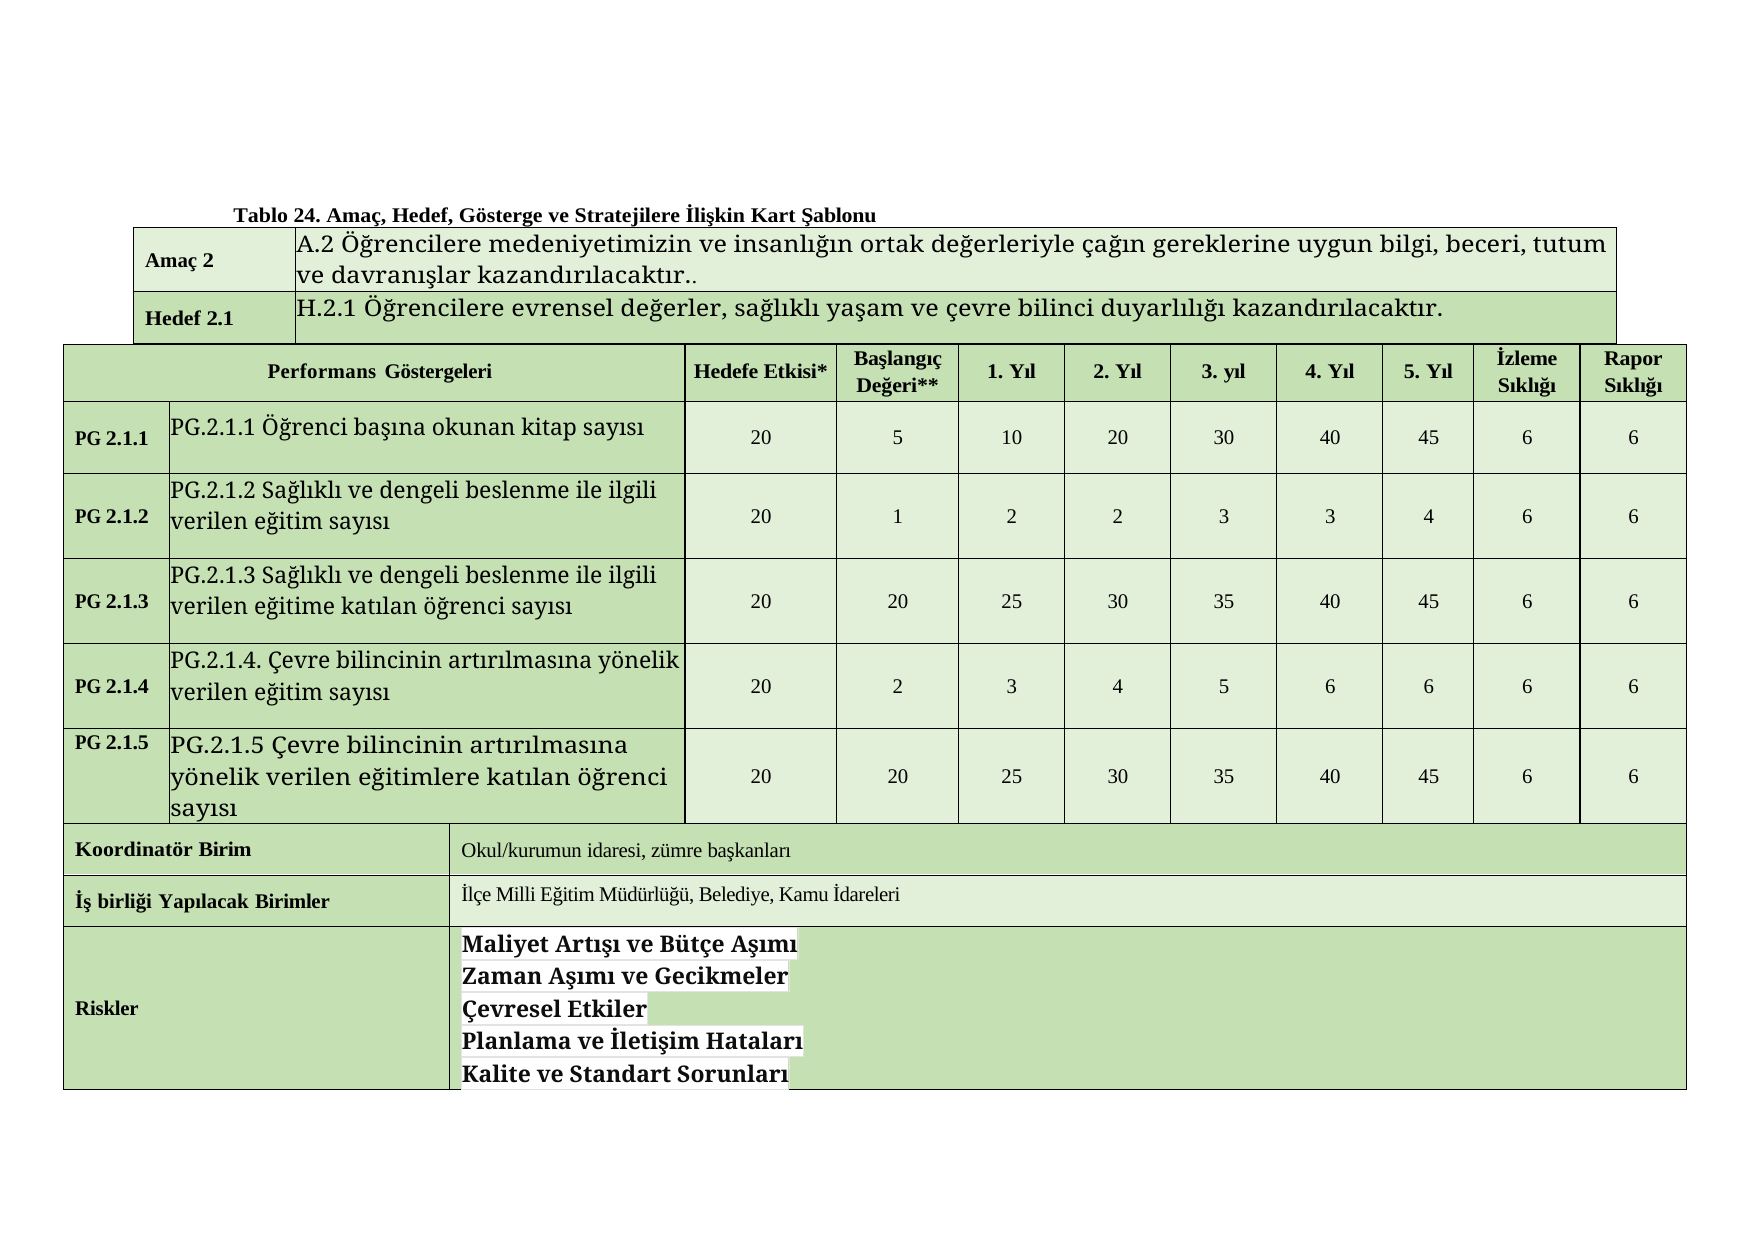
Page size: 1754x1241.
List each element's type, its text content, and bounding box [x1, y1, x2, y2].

table_cell PG 2.1.4 [64, 644, 169, 728]
table_cell 5 [1171, 644, 1276, 728]
table_cell 2 [959, 474, 1064, 558]
table_cell 6 [1383, 644, 1473, 728]
table_cell Riskler [64, 927, 449, 1089]
table_header 2. Yıl [1065, 345, 1170, 401]
table_cell 25 [959, 729, 1064, 823]
table_cell 3 [1171, 474, 1276, 558]
table_cell 6 [1277, 644, 1382, 728]
table_cell H.2.1 Öğrencilere evrensel değerler, sağlıklı yaşam ve çevre bilinci duyarlılığı kazandırılacaktır. [296, 292, 1616, 343]
table_cell 40 [1277, 729, 1382, 823]
table_cell İş birliği Yapılacak Birimler [64, 876, 449, 926]
table_cell 6 [1474, 402, 1579, 473]
table_cell 20 [686, 729, 836, 823]
table_header 5. Yıl [1383, 345, 1473, 401]
table_cell 40 [1277, 402, 1382, 473]
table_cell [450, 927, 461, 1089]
table_cell 6 [1581, 559, 1686, 643]
table_cell 35 [1171, 559, 1276, 643]
table_cell 6 [1581, 402, 1686, 473]
table_cell 6 [1474, 474, 1579, 558]
table_header Amaç 2 [134, 228, 295, 291]
table_cell Maliyet Artışı ve Bütçe Aşımı Zaman Aşımı ve Gecikmeler Çevresel Etkiler Planlama ve İletişim Hataları Kalite ve Standart Sorunları [648, 927, 1686, 1089]
table_cell 30 [1065, 729, 1170, 823]
table_cell PG.2.1.3 Sağlıklı ve dengeli beslenme ile ilgili verilen eğitime katılan öğrenci sayısı [170, 559, 684, 643]
table_cell 30 [1171, 402, 1276, 473]
table_cell Koordinatör Birim [64, 824, 449, 874]
table_cell 45 [1383, 729, 1473, 823]
table_cell 20 [837, 729, 958, 823]
table_header Rapor Sıklığı [1581, 345, 1686, 401]
table_cell İlçe Milli Eğitim Müdürlüğü, Belediye, Kamu İdareleri [450, 876, 1686, 926]
table_cell PG.2.1.1 Öğrenci başına okunan kitap sayısı [170, 402, 684, 473]
table_header İzleme Sıklığı [1474, 345, 1579, 401]
table_cell PG 2.1.3 [64, 559, 169, 643]
table_cell 6 [1581, 644, 1686, 728]
table_cell PG 2.1.1 [64, 402, 169, 473]
table_cell PG 2.1.5 [64, 729, 169, 823]
table_cell PG 2.1.2 [64, 474, 169, 558]
table_cell 45 [1383, 559, 1473, 643]
table_cell 45 [1383, 402, 1473, 473]
table_cell 25 [959, 559, 1064, 643]
table_cell PG.2.1.4. Çevre bilincinin artırılmasına yönelik verilen eğitim sayısı [170, 644, 684, 728]
table_cell 40 [1277, 559, 1382, 643]
table_cell 20 [686, 474, 836, 558]
table_cell 6 [1581, 729, 1686, 823]
table_header Hedefe Etkisi* [686, 345, 836, 401]
table_cell 20 [837, 559, 958, 643]
table_cell 20 [686, 644, 836, 728]
table_cell 4 [1065, 644, 1170, 728]
table_cell 30 [1065, 559, 1170, 643]
table_cell 1 [837, 474, 958, 558]
table_cell 6 [1474, 559, 1579, 643]
table_cell 3 [959, 644, 1064, 728]
table_cell PG.2.1.2 Sağlıklı ve dengeli beslenme ile ilgili verilen eğitim sayısı [170, 474, 684, 558]
table_header 3. yıl [1171, 345, 1276, 401]
table_cell 2 [1065, 474, 1170, 558]
table_cell PG.2.1.5 Çevre bilincinin artırılmasına yönelik verilen eğitimlere katılan öğrenci sayısı [170, 729, 684, 823]
table_cell Okul/kurumun idaresi, zümre başkanları [450, 824, 1686, 874]
table_cell 2 [837, 644, 958, 728]
table_cell 20 [686, 559, 836, 643]
table_header Performans Göstergeleri [64, 345, 684, 401]
table_cell 4 [1383, 474, 1473, 558]
table_cell 20 [1065, 402, 1170, 473]
table_cell 20 [686, 402, 836, 473]
table_header 1. Yıl [959, 345, 1064, 401]
table_cell 5 [837, 402, 958, 473]
table_header A.2 Öğrencilere medeniyetimizin ve insanlığın ortak değerleriyle çağın gereklerine uygun bilgi, beceri, tutum ve davranışlar kazandırılacaktır.. [296, 228, 1616, 291]
table_cell 3 [1277, 474, 1382, 558]
table_cell 6 [1474, 644, 1579, 728]
table_header 4. Yıl [1277, 345, 1382, 401]
table_cell Hedef 2.1 [134, 292, 295, 343]
text Tablo 24. Amaç, Hedef, Gösterge ve Stratejilere İlişkin Kart Şablonu [233, 203, 1616, 227]
table_cell 6 [1581, 474, 1686, 558]
table_cell 10 [959, 402, 1064, 473]
table_cell 6 [1474, 729, 1579, 823]
table_cell 35 [1171, 729, 1276, 823]
table_header Başlangıç Değeri** [837, 345, 958, 401]
